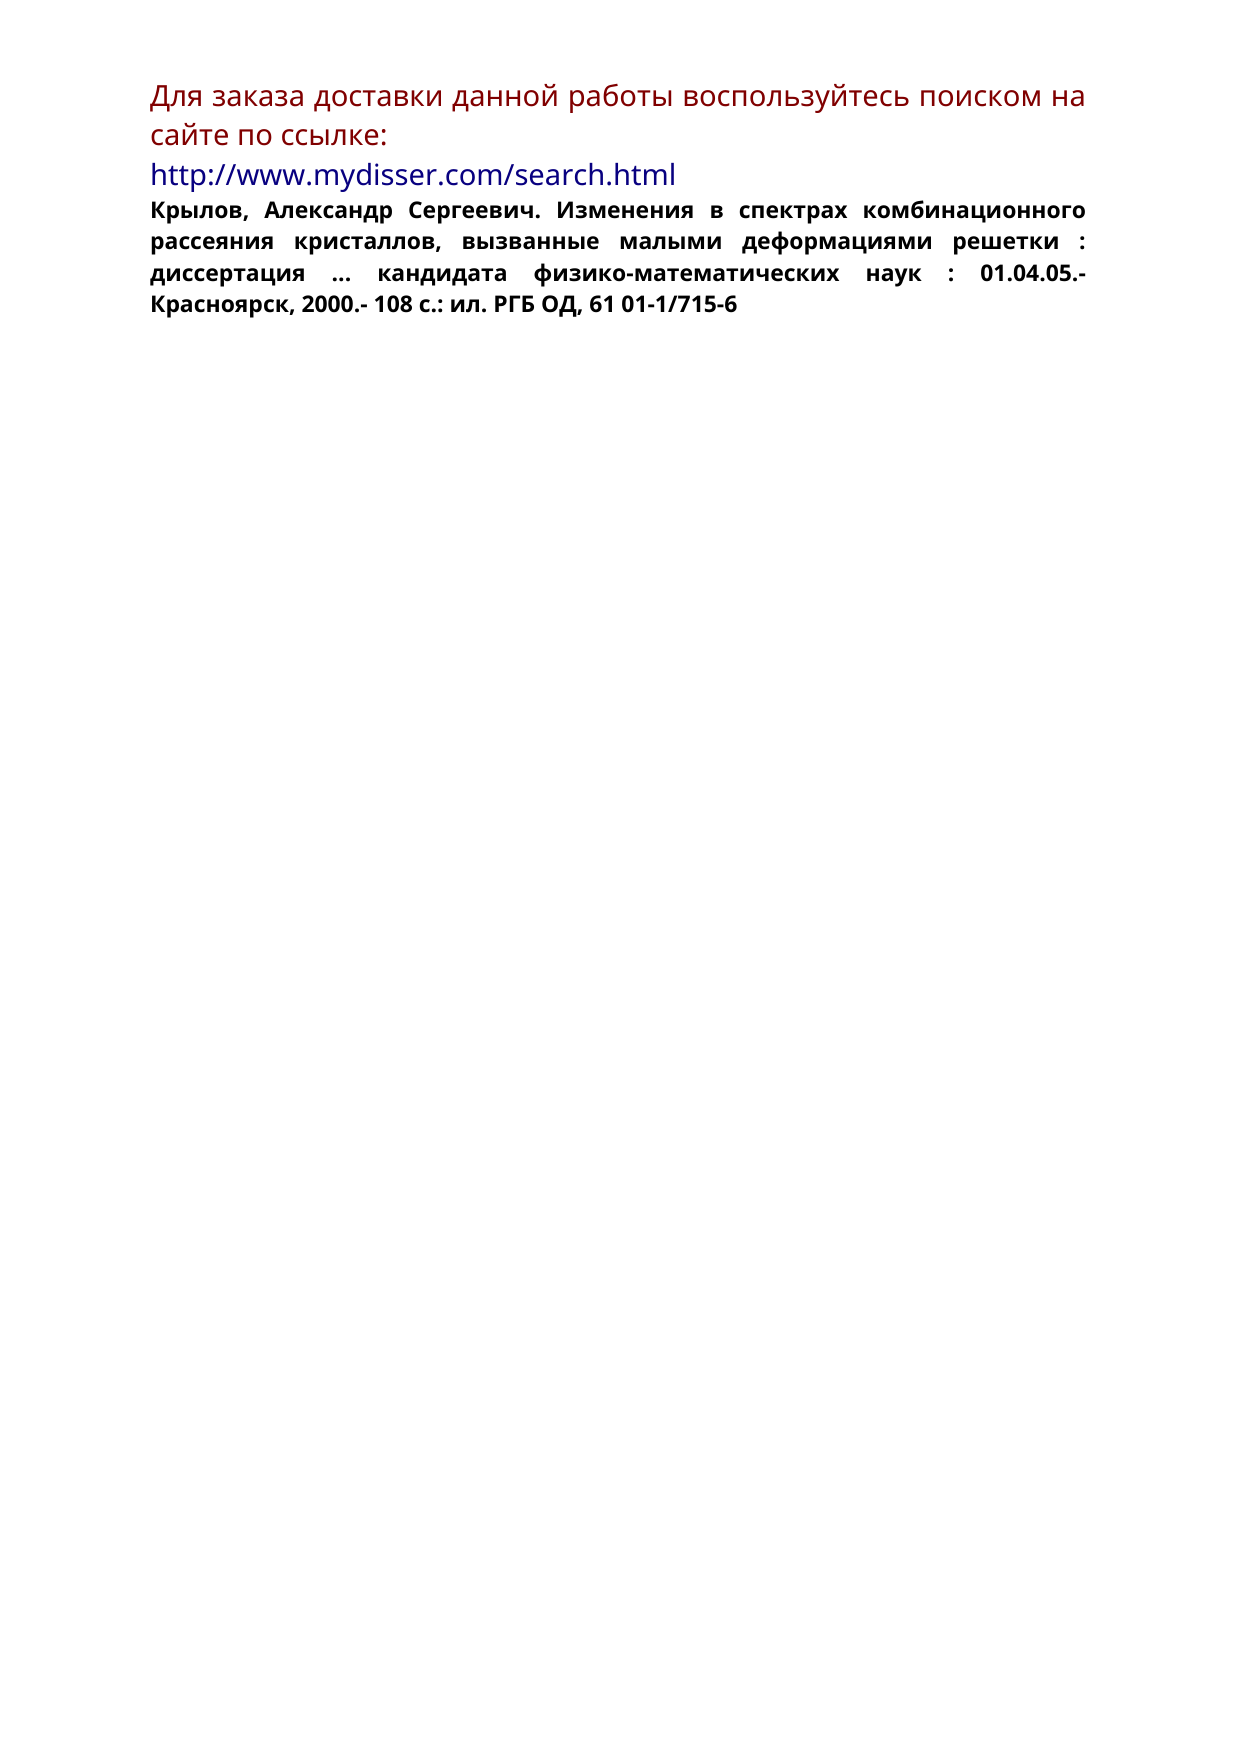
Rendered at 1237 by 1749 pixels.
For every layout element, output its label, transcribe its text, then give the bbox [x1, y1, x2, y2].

text Крылов, Александр Сергеевич. Изменения в спектрах комбинационного рассеяния кристаллов, вызванные малыми деформациями решетки : диссертация ... кандидата физико-математических наук : 01.04.05.- Красноярск, 2000.- 108 с.: ил. РГБ ОД, 61 01-1/715-6 [150, 194, 1086, 319]
